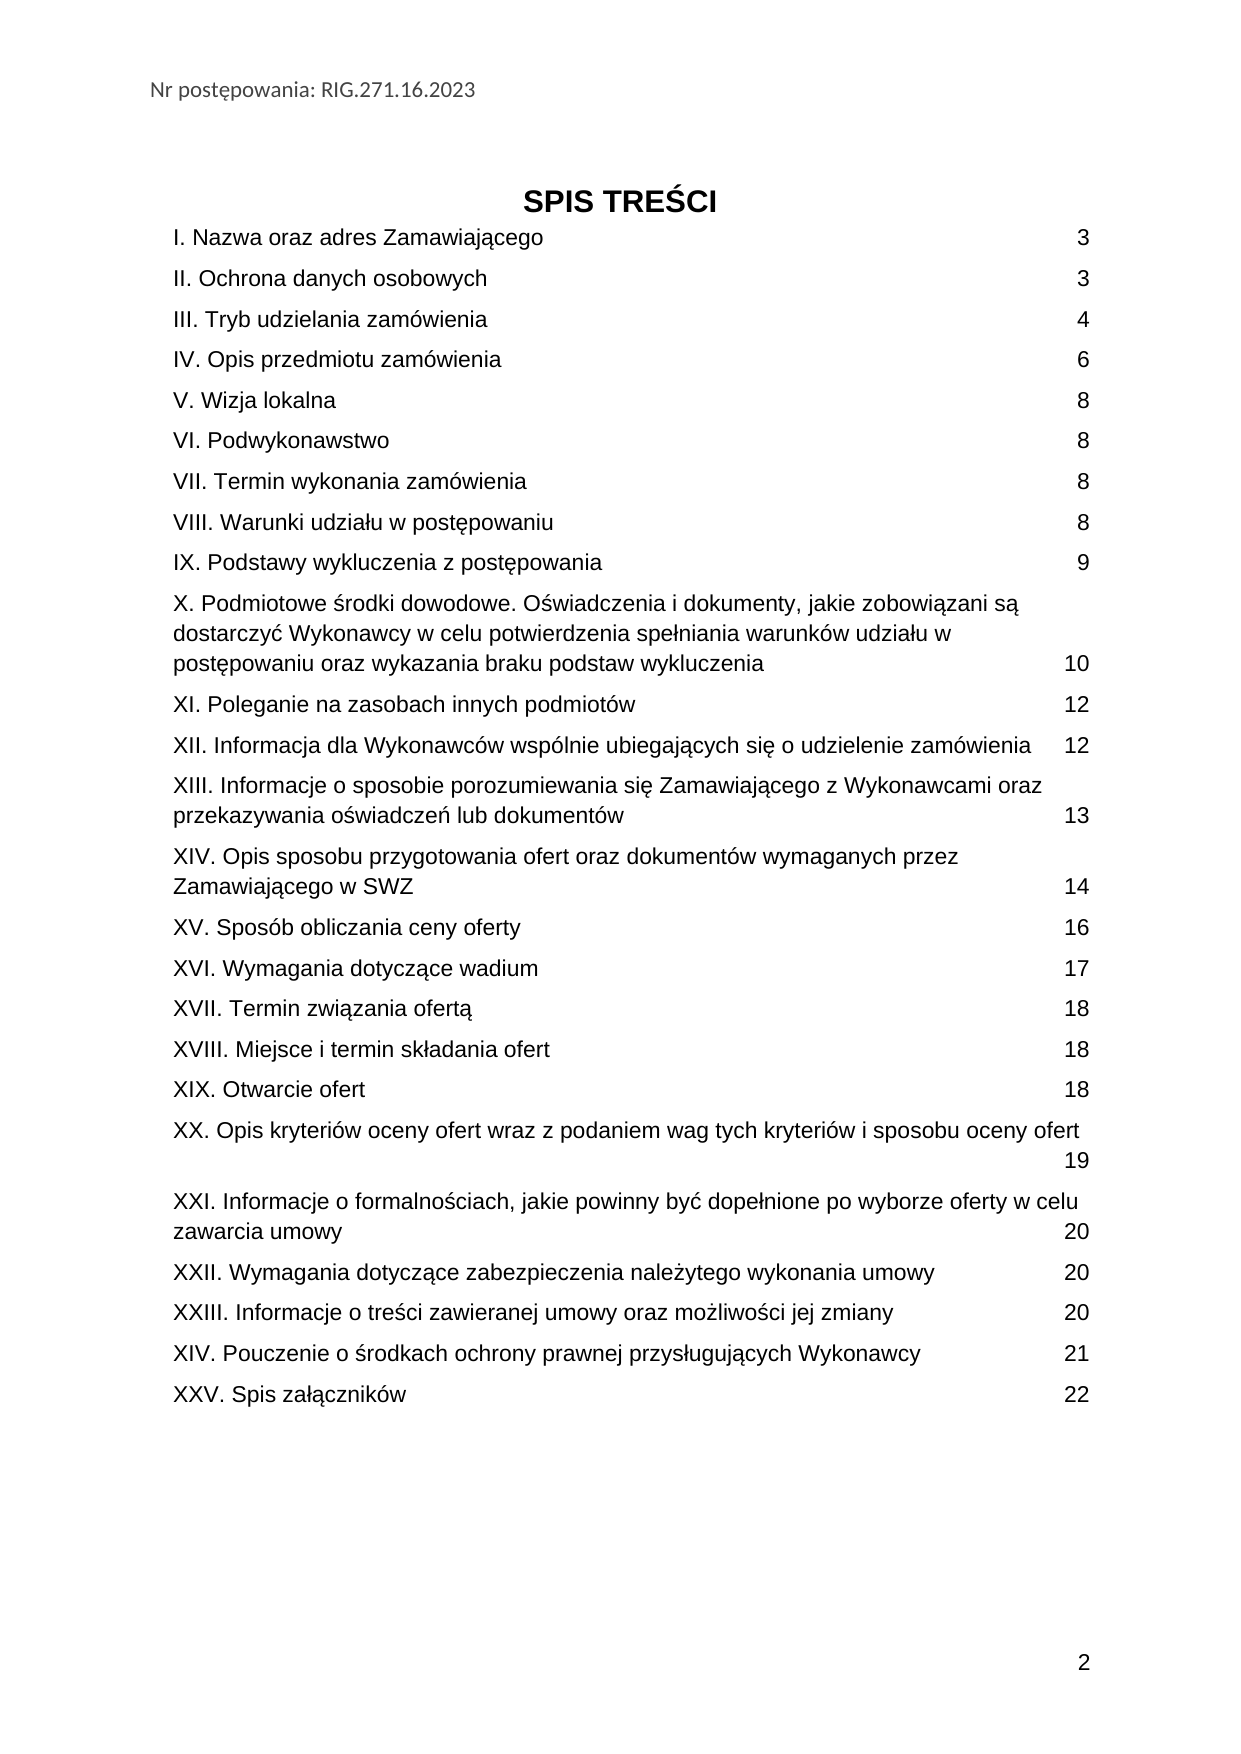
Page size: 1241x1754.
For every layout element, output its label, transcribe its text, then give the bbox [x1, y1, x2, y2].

text SPIS TREŚCI [150, 183, 1090, 219]
